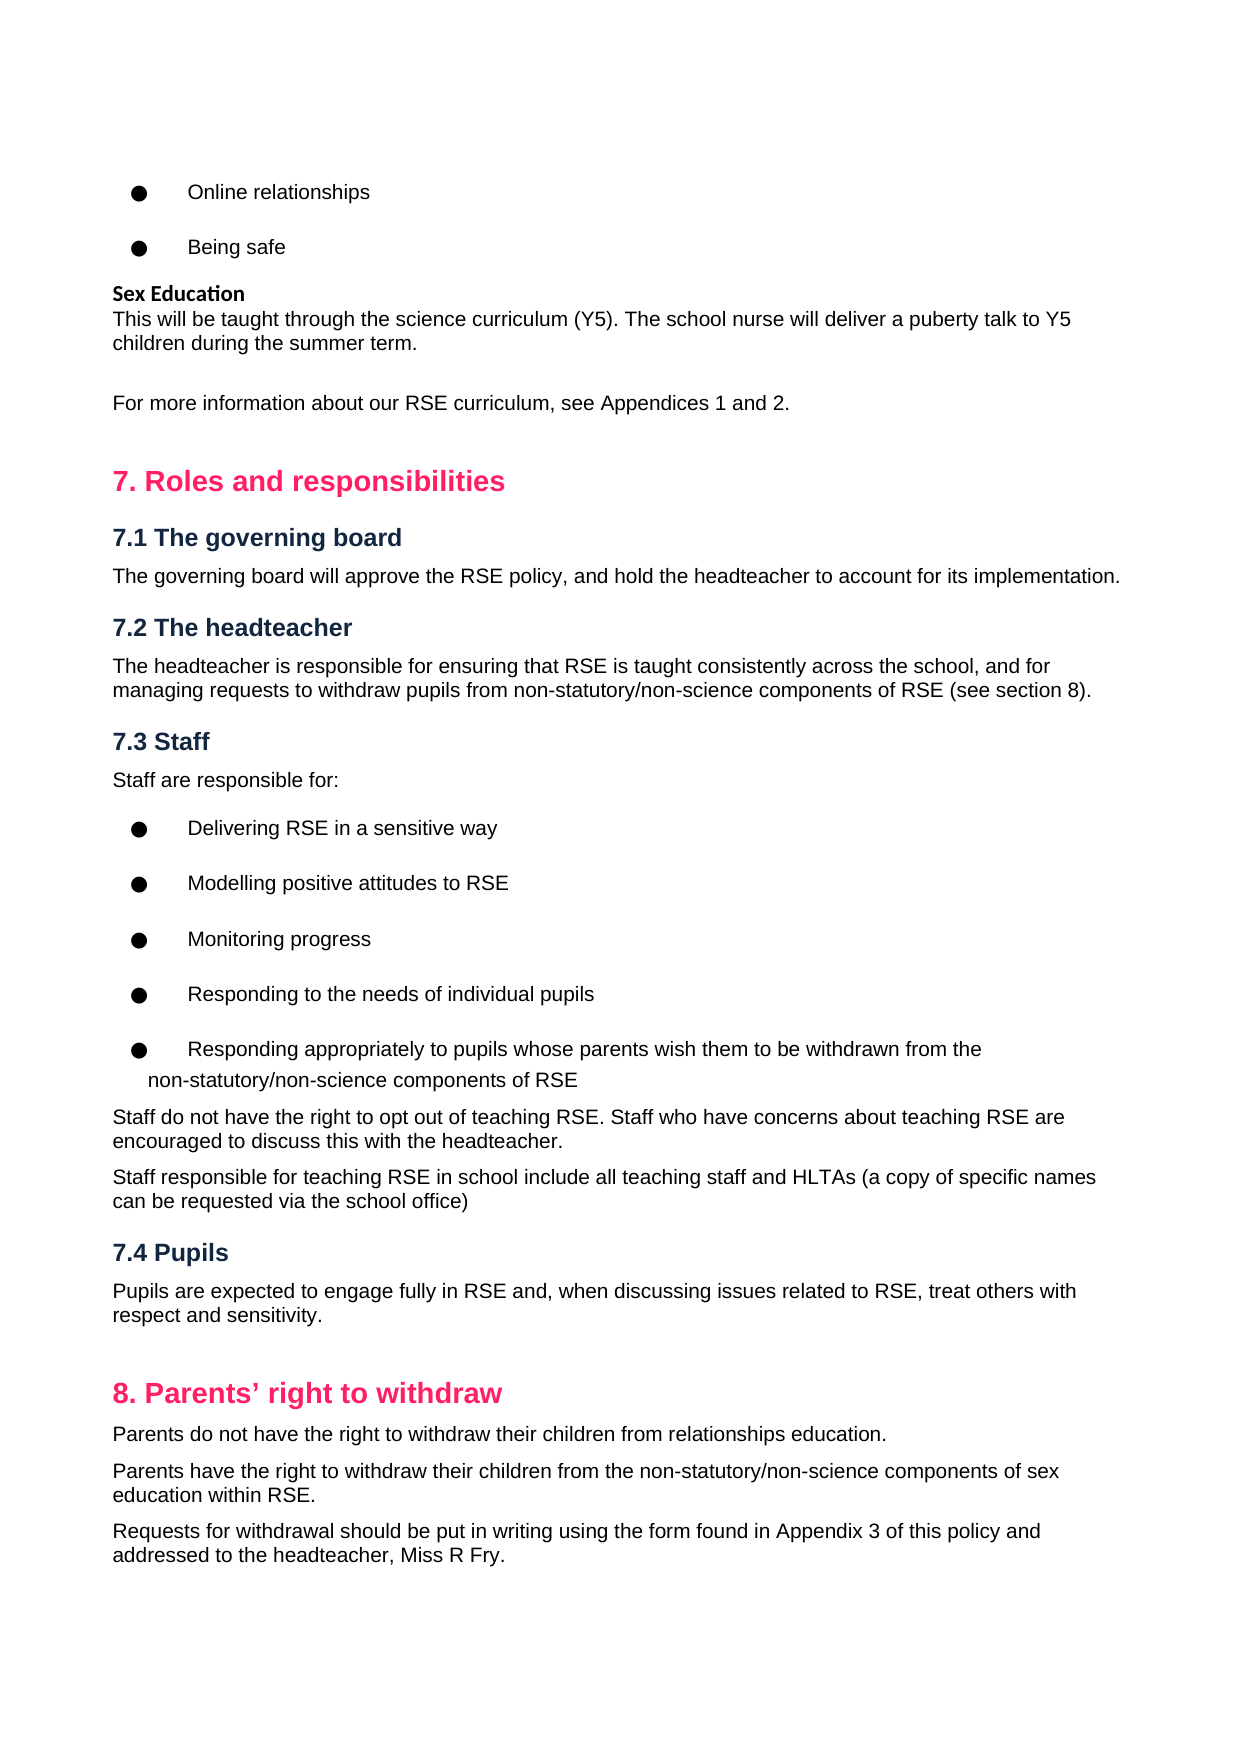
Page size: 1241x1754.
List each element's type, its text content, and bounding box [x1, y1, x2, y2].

text Pupils are expected to engage fully in RSE and, when discussing issues related to RSE, treat others with respect and sensitivity. [112, 1279, 1128, 1327]
text The governing board will approve the RSE policy, and hold the headteacher to account for its implementation. [112, 564, 1128, 588]
text Staff do not have the right to opt out of teaching RSE. Staff who have concerns about teaching RSE are encouraged to discuss this with the headteacher. [112, 1105, 1128, 1153]
list Responding appropriately to pupils whose parents wish them to be withdrawn from the non-statutory/non-science components of RSE [130, 1026, 1128, 1092]
text Sex Education [112, 279, 1128, 307]
text 7.1 The governing board [112, 523, 1128, 551]
text For more information about our RSE curriculum, see Appendices 1 and 2. [112, 391, 1128, 415]
list Being safe [130, 224, 1128, 266]
subtitle 8. Parents’ right to withdraw [112, 1376, 1128, 1410]
list Monitoring progress [130, 915, 1128, 958]
text Staff are responsible for: [112, 768, 1128, 792]
list Delivering RSE in a sensitive way [130, 805, 1128, 847]
text Parents have the right to withdraw their children from the non-statutory/non-science components of sex education within RSE. [112, 1459, 1128, 1507]
list Modelling positive attitudes to RSE [130, 860, 1128, 903]
text 7.2 The headteacher [112, 613, 1128, 642]
list Online relationships [130, 168, 1128, 211]
list Responding to the needs of individual pupils [130, 970, 1128, 1013]
text Staff responsible for teaching RSE in school include all teaching staff and HLTAs (a copy of specific names can be requested via the school office) [112, 1165, 1128, 1213]
text Requests for withdrawal should be put in writing using the form found in Appendix 3 of this policy and addressed to the headteacher, Miss R Fry. [112, 1519, 1128, 1567]
text This will be taught through the science curriculum (Y5). The school nurse will deliver a puberty talk to Y5 children during the summer term. [112, 307, 1128, 355]
text 7.3 Staff [112, 727, 1128, 756]
text 7.4 Pupils [112, 1238, 1128, 1267]
text Parents do not have the right to withdraw their children from relationships education. [112, 1422, 1128, 1446]
text The headteacher is responsible for ensuring that RSE is taught consistently across the school, and for managing requests to withdraw pupils from non-statutory/non-science components of RSE (see section 8). [112, 654, 1128, 702]
subtitle 7. Roles and responsibilities [112, 464, 1128, 498]
